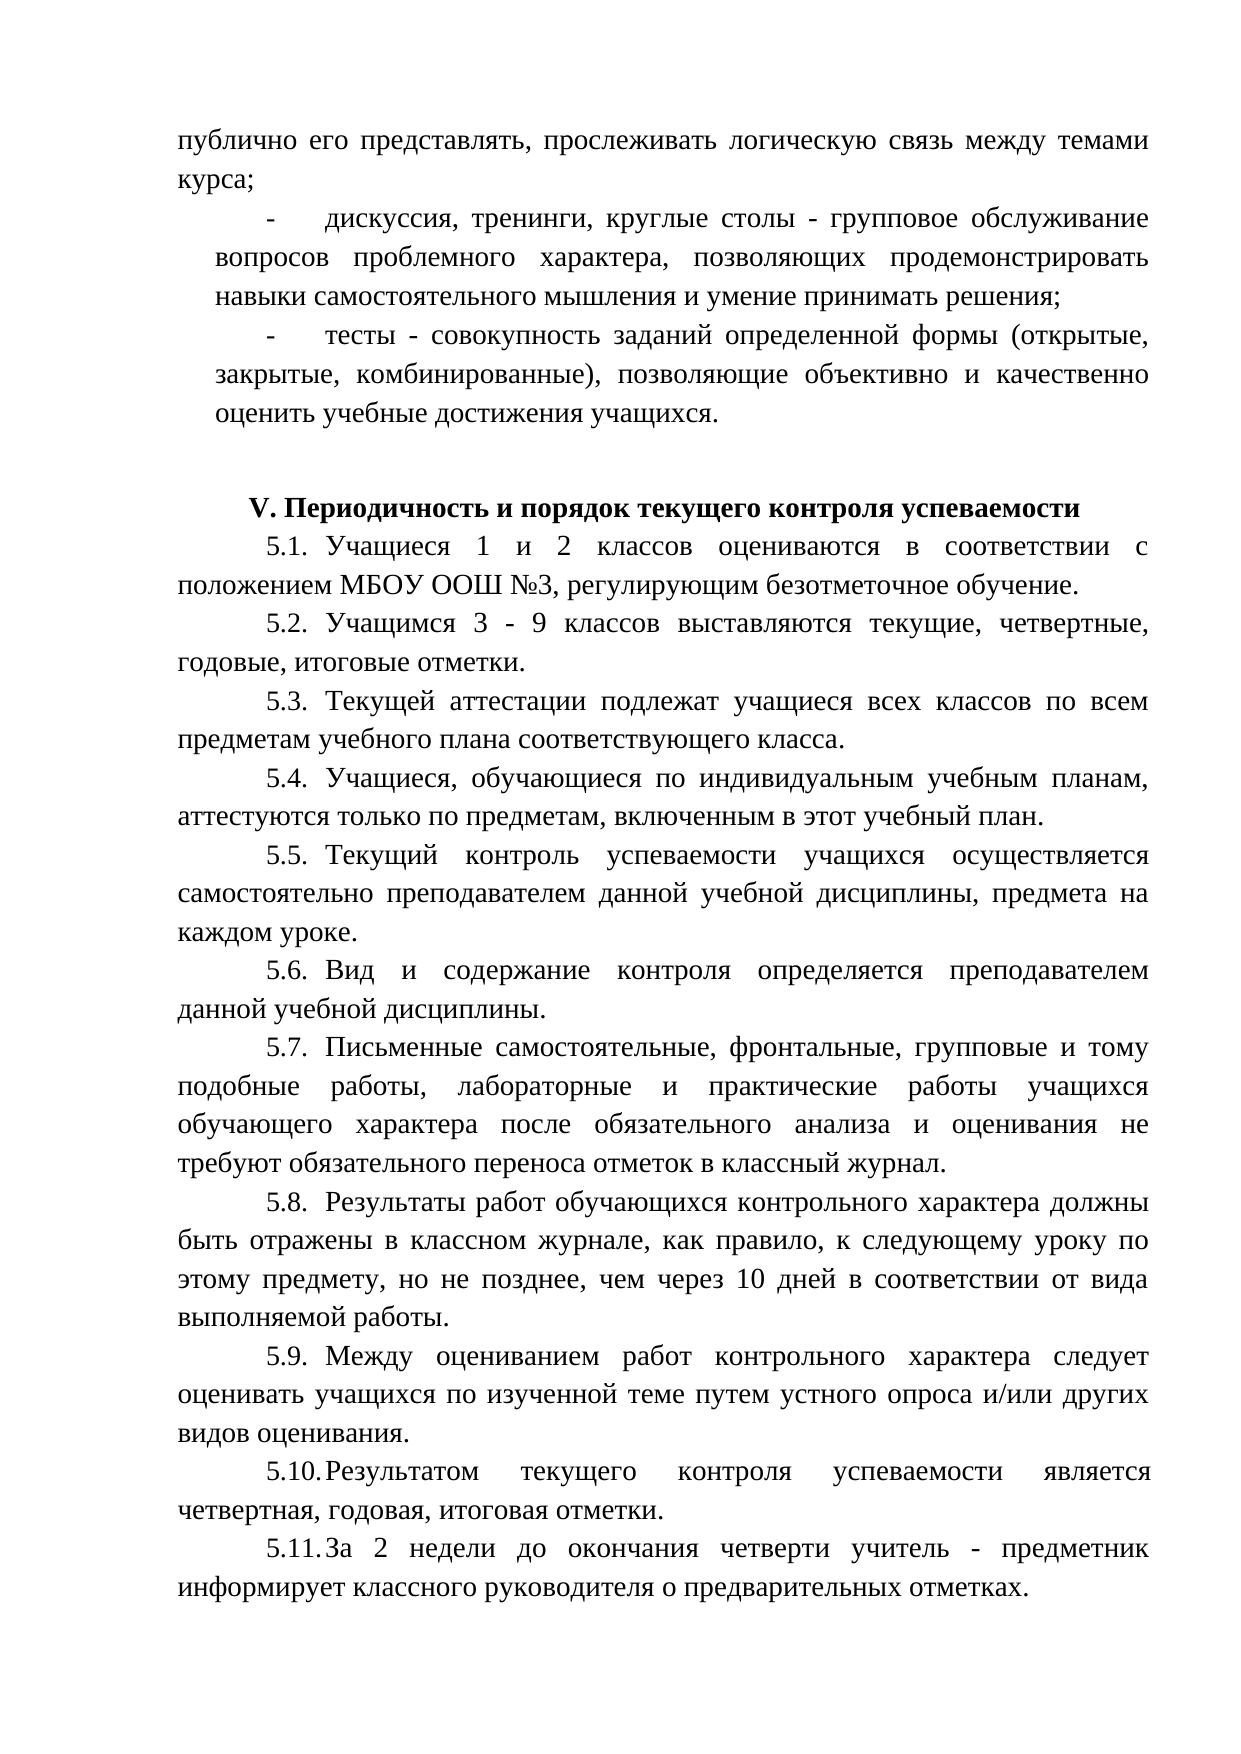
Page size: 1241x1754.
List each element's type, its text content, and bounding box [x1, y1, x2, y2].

list Результаты работ обучающихся контрольного характера должны быть отражены в классном журнале, как правило, к следующему уроку по этому предмету, но не позднее, чем через 10 дней в соответствии от вида выполняемой работы. [177, 1180, 1149, 1334]
list дискуссия, тренинги, круглые столы - групповое обслуживание вопросов проблемного характера, позволяющих продемонстрировать навыки самостоятельного мышления и умение принимать решения; [215, 196, 1149, 313]
list Учащимся 3 - 9 классов выставляются текущие, четвертные, годовые, итоговые отметки. [177, 602, 1149, 679]
list Результатом текущего контроля успеваемости является четвертная, годовая, итоговая отметки. [177, 1450, 1152, 1527]
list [177, 118, 1149, 196]
list Письменные самостоятельные, фронтальные, групповые и тому подобные работы, лабораторные и практические работы учащихся обучающего характера после обязательного анализа и оценивания не требуют обязательного переноса отметок в классный журнал. [177, 1026, 1149, 1180]
list За 2 недели до окончания четверти учитель - предметник информирует классного руководителя о предварительных отметках. [177, 1527, 1149, 1604]
text V. Периодичность и порядок текущего контроля успеваемости [177, 486, 1152, 525]
list Вид и содержание контроля определяется преподавателем данной учебной дисциплины. [177, 949, 1149, 1026]
list тесты - совокупность заданий определенной формы (открытые, закрытые, комбинированные), позволяющие объективно и качественно оценить учебные достижения учащихся. [215, 313, 1149, 430]
list Текущий контроль успеваемости учащихся осуществляется самостоятельно преподавателем данной учебной дисциплины, предмета на каждом уроке. [177, 833, 1149, 949]
list Текущей аттестации подлежат учащиеся всех классов по всем предметам учебного плана соответствующего класса. [177, 679, 1149, 756]
list Между оцениванием работ контрольного характера следует оценивать учащихся по изученной теме путем устного опроса и/или других видов оценивания. [177, 1334, 1149, 1450]
list Учащиеся, обучающиеся по индивидуальным учебным планам, аттестуются только по предметам, включенным в этот учебный план. [177, 756, 1149, 833]
list Учащиеся 1 и 2 классов оцениваются в соответствии с положением МБОУ ООШ №3, регулирующим безотметочное обучение. [177, 525, 1149, 602]
